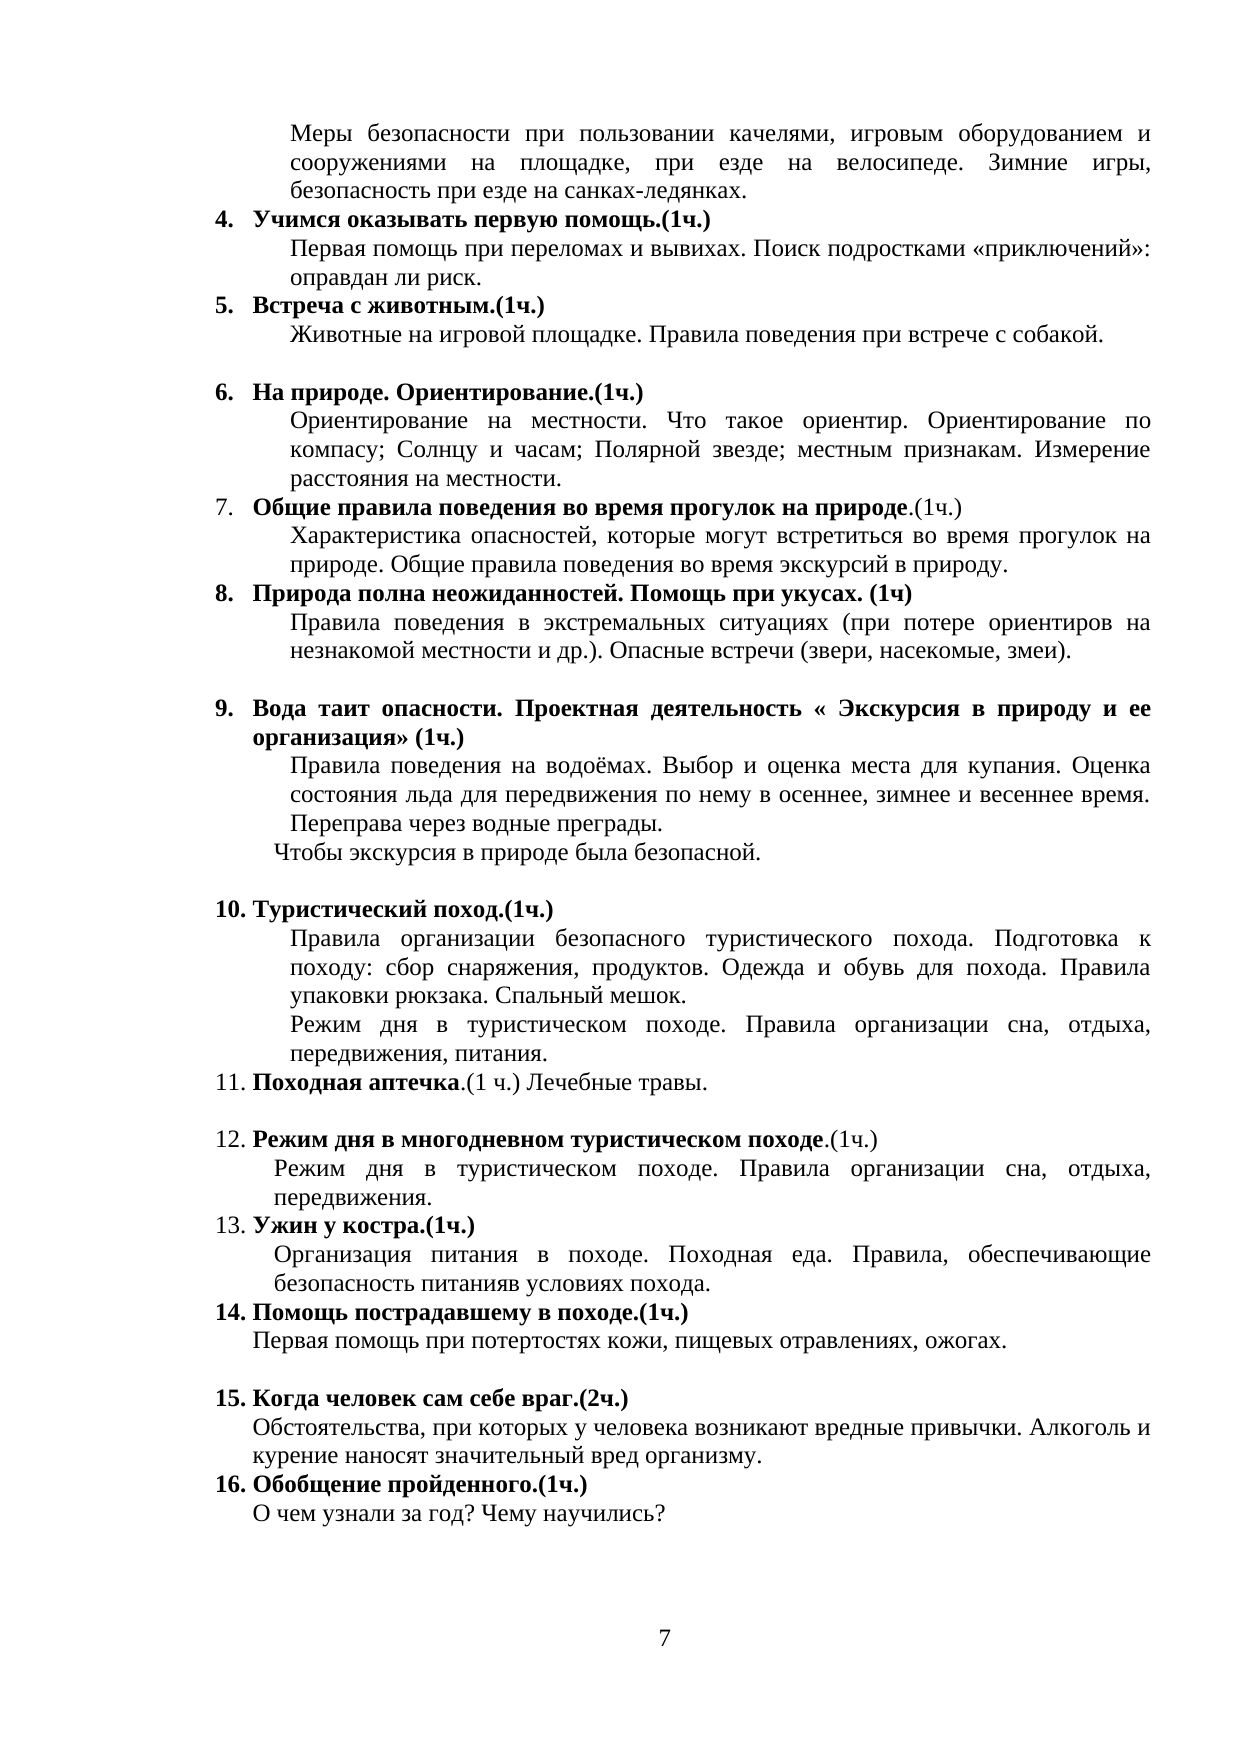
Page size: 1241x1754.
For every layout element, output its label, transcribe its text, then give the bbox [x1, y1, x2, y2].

list Режим дня в туристическом походе. Правила организации сна, отдыха, передвижения. [274, 1153, 1152, 1211]
list Организация питания в походе. Походная еда. Правила, обеспечивающие безопасность питанияв условиях похода. [274, 1239, 1152, 1297]
list Режим дня в многодневном туристическом походе.(1ч.) [215, 1124, 1152, 1153]
list Походная аптечка.(1 ч.) Лечебные травы. [215, 1067, 1152, 1096]
list Встреча с животным.(1ч.) [215, 291, 1152, 319]
text Правила поведения на водоёмах. Выбор и оценка места для купания. Оценка состояния льда для передвижения по нему в осеннее, зимнее и весеннее время. Переправа через водные преграды. [290, 751, 1152, 837]
list Природа полна неожиданностей. Помощь при укусах. (1ч) [215, 578, 1152, 607]
list О чем узнали за год? Чему научились? [252, 1498, 1152, 1527]
list Обобщение пройденного.(1ч.) [215, 1469, 1152, 1498]
list Туристический поход.(1ч.) [215, 894, 1152, 923]
list Чтобы экскурсия в природе была безопасной. [274, 837, 1152, 866]
list Общие правила поведения во время прогулок на природе.(1ч.) [215, 492, 1152, 521]
list Первая помощь при потертостях кожи, пищевых отравлениях, ожогах. [252, 1326, 1152, 1354]
list На природе. Ориентирование.(1ч.) [215, 377, 1152, 406]
text Режим дня в туристическом походе. Правила организации сна, отдыха, передвижения, питания. [290, 1009, 1152, 1067]
text Ориентирование на местности. Что такое ориентир. Ориентирование по компасу; Солнцу и часам; Полярной звезде; местным признакам. Измерение расстояния на местности. [290, 406, 1152, 492]
list Вода таит опасности. Проектная деятельность « Экскурсия в природу и ее организация» (1ч.) [215, 693, 1152, 751]
text Животные на игровой площадке. Правила поведения при встрече с собакой. [290, 319, 1152, 348]
text Правила организации безопасного туристического похода. Подготовка к походу: сбор снаряжения, продуктов. Одежда и обувь для похода. Правила упаковки рюкзака. Спальный мешок. [290, 923, 1152, 1009]
list Характеристика опасностей, которые могут встретиться во время прогулок на природе. Общие правила поведения во время экскурсий в природу. [290, 521, 1152, 578]
list Ужин у костра.(1ч.) [215, 1211, 1152, 1239]
list Обстоятельства, при которых у человека возникают вредные привычки. Алкоголь и курение наносят значительный вред организму. [252, 1412, 1152, 1469]
text Меры безопасности при пользовании качелями, игровым оборудованием и сооружениями на площадке, при езде на велосипеде. Зимние игры, безопасность при езде на санках-ледянках. [290, 118, 1152, 204]
list Помощь пострадавшему в походе.(1ч.) [215, 1297, 1152, 1326]
list Первая помощь при переломах и вывихах. Поиск подростками «приключений»: оправдан ли риск. [290, 233, 1152, 291]
list Когда человек сам себе враг.(2ч.) [215, 1383, 1152, 1412]
text Правила поведения в экстремальных ситуациях (при потере ориентиров на незнакомой местности и др.). Опасные встречи (звери, насекомые, змеи). [290, 607, 1152, 664]
list Учимся оказывать первую помощь.(1ч.) [215, 204, 1152, 233]
